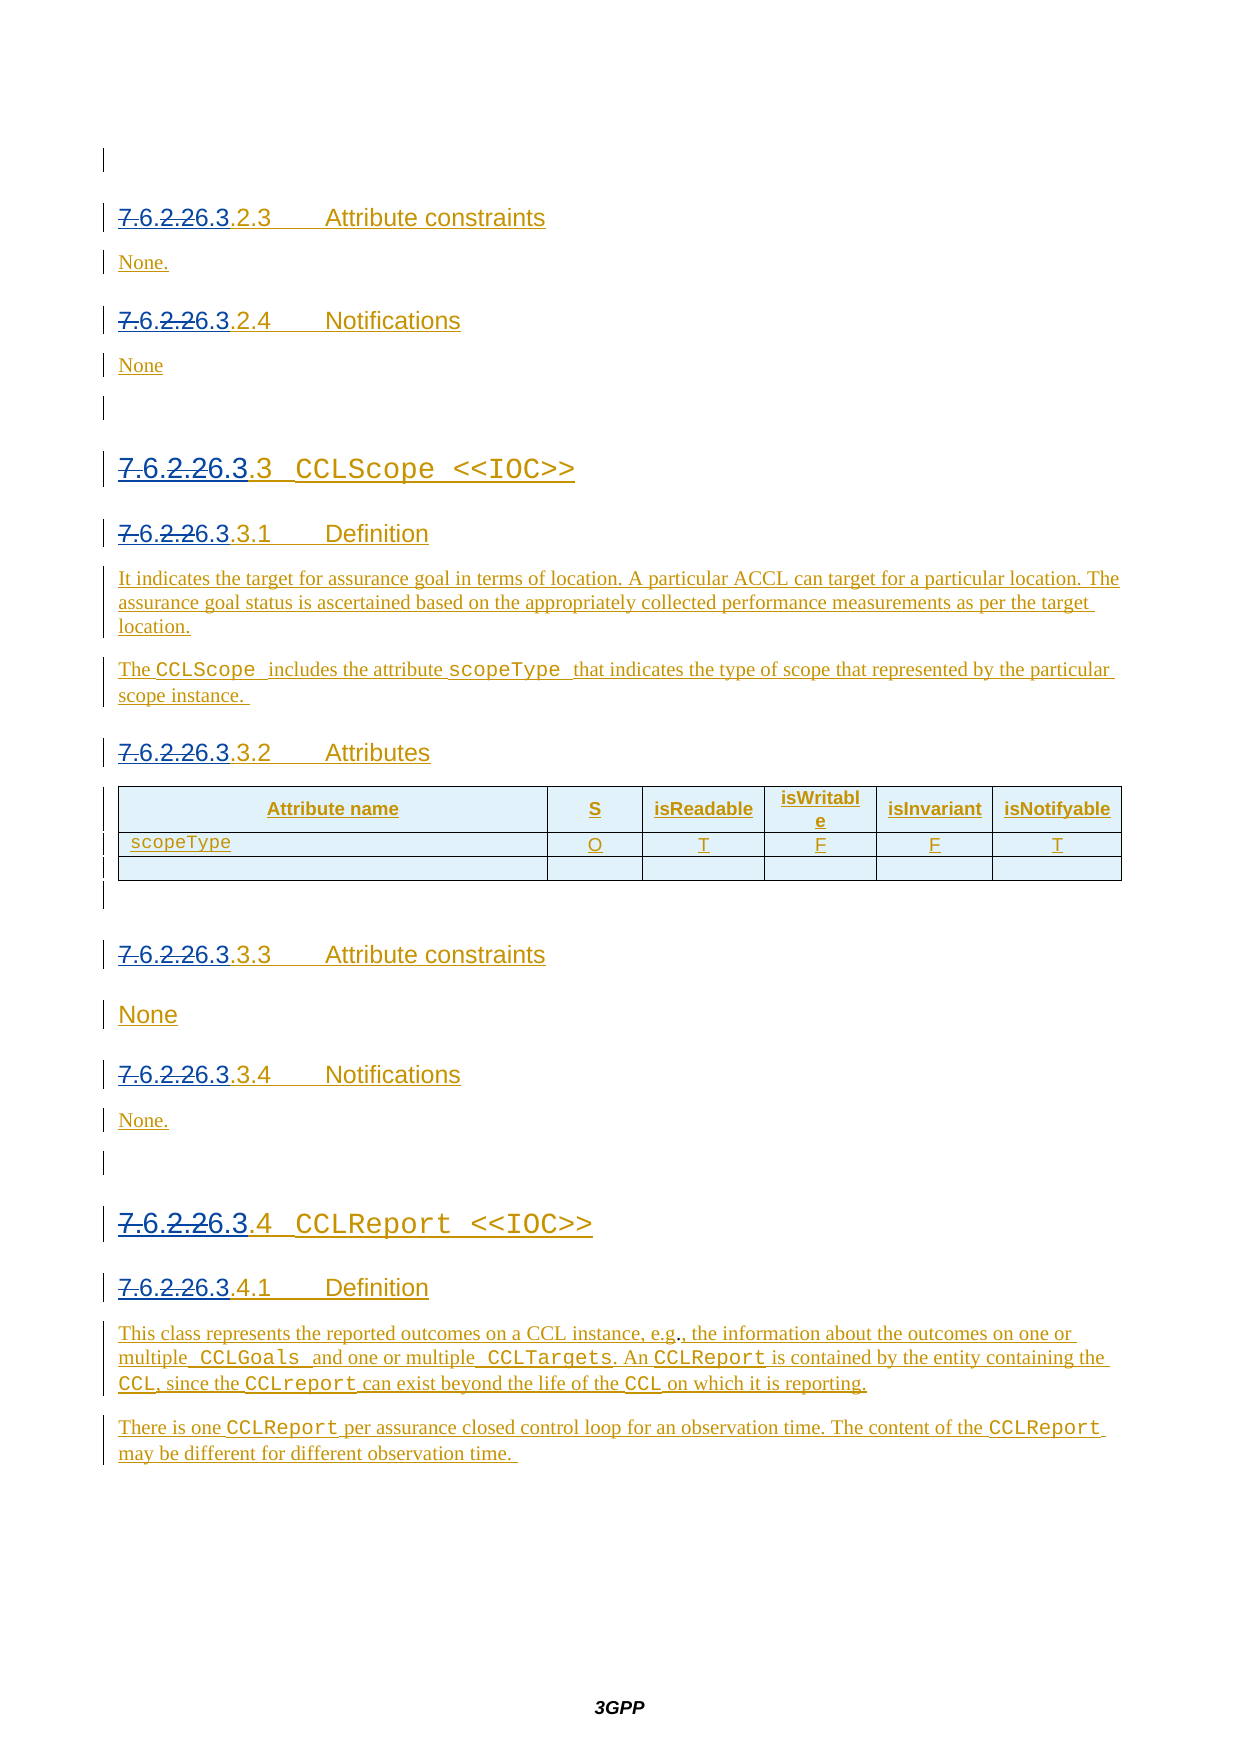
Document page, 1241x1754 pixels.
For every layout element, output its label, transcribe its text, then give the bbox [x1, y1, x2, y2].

text . [118, 1321, 1122, 1396]
